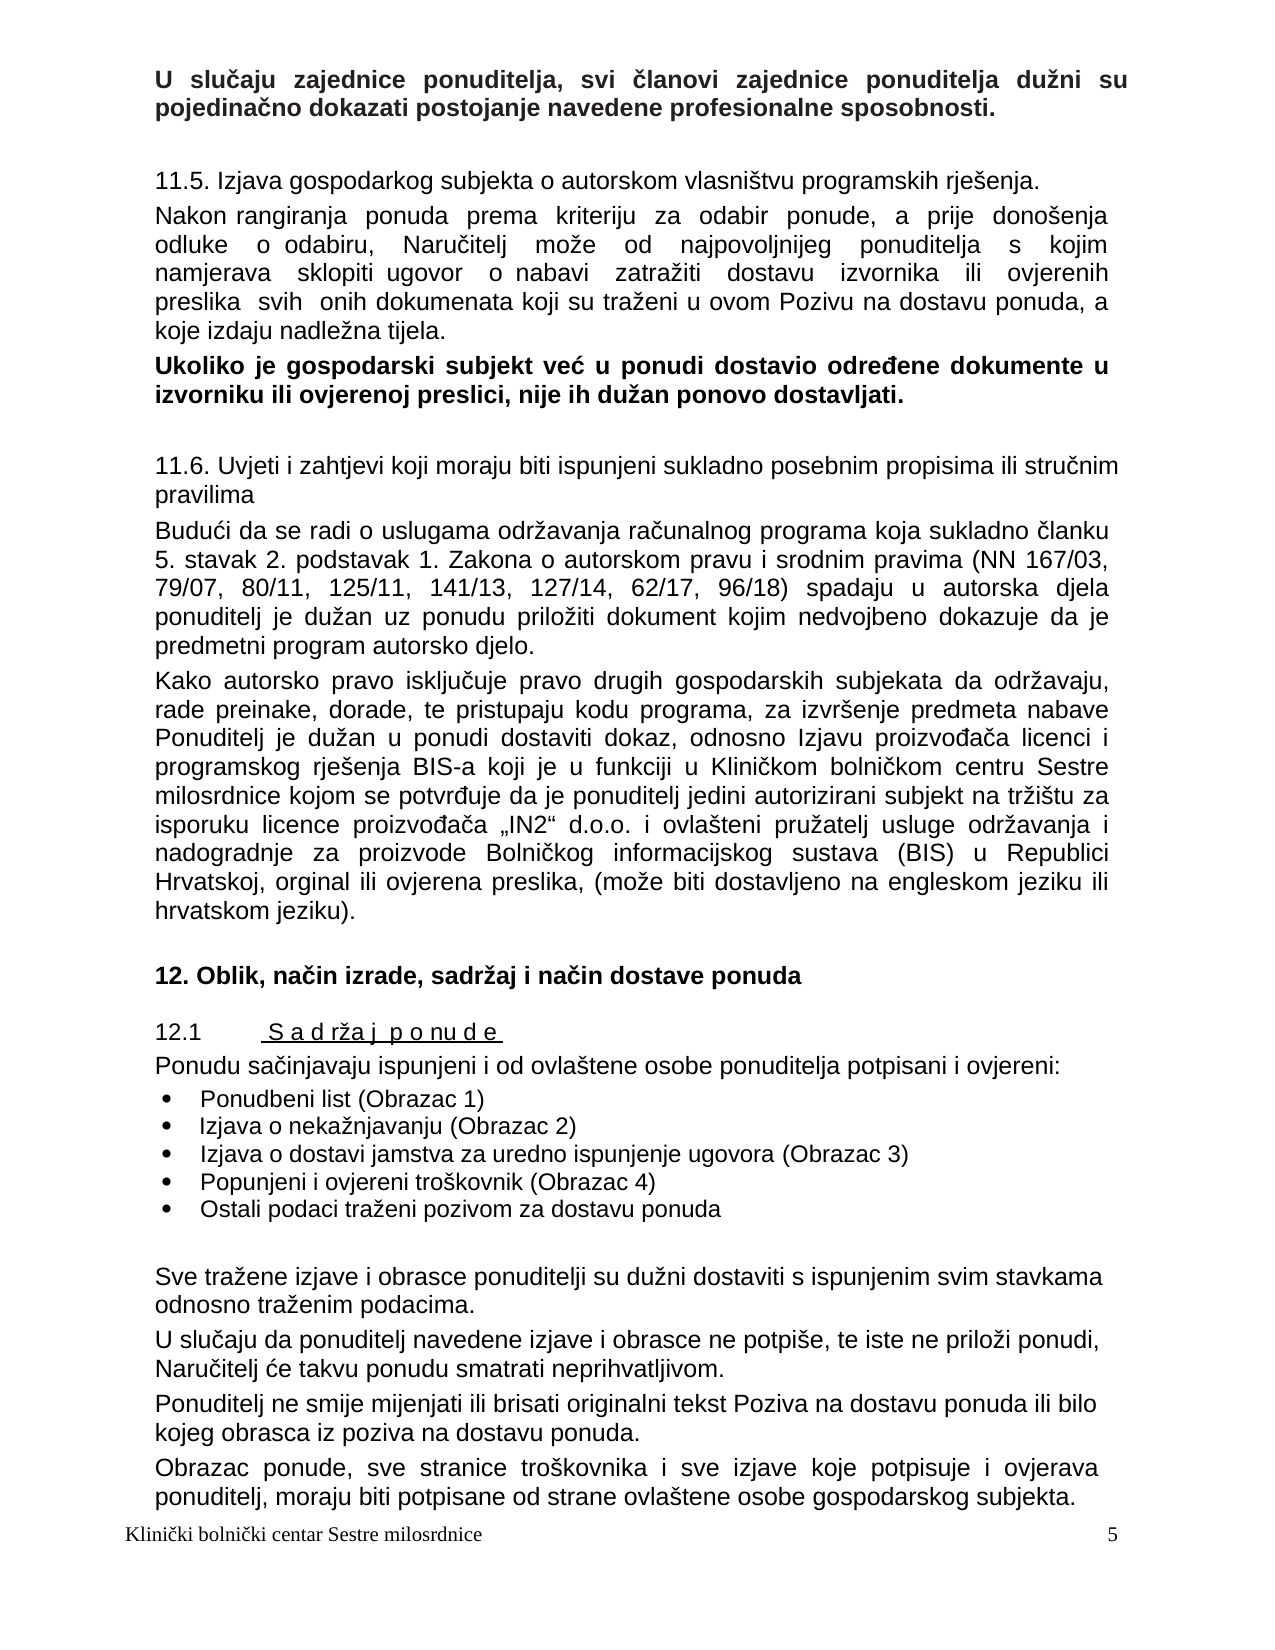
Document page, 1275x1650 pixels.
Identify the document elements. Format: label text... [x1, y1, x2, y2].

list Ostali podaci traženi pozivom za dostavu ponuda [162, 1195, 1106, 1223]
text U slučaju da ponuditelj navedene izjave i obrasce ne potpiše, te iste ne priloži ponudi, Naručitelj će takvu ponudu smatrati neprihvatljivom. [154, 1325, 1106, 1383]
text Budući da se radi o uslugama održavanja računalnog programa koja sukladno članku 5. stavak 2. podstavak 1. Zakona o autorskom pravu i srodnim pravima (NN 167/03, 79/07, 80/11, 125/11, 141/13, 127/14, 62/17, 96/18) spadaju u autorska djela ponuditelj je dužan uz ponudu priložiti dokument kojim nedvojbeno dokazuje da je predmetni program autorsko djelo. [154, 516, 1111, 659]
text 11.6. Uvjeti i zahtjevi koji moraju biti ispunjeni sukladno posebnim propisima ili stručnim pravilima [154, 451, 1121, 508]
text Ponuditelj ne smije mijenjati ili brisati originalni tekst Poziva na dostavu ponuda ili bilo kojeg obrasca iz poziva na dostavu ponuda. [154, 1389, 1106, 1447]
text 12. Oblik, način izrade, sadržaj i način dostave ponuda [154, 963, 1121, 990]
list Izjava o dostavi jamstva za uredno ispunjenje ugovora (Obrazac 3) [162, 1140, 1106, 1167]
text Nakon rangiranja ponuda prema kriteriju za odabir ponude, a prije donošenja odluke o odabiru, Naručitelj može od najpovoljnijeg ponuditelja s kojim namjerava sklopiti ugovor o nabavi zatražiti dostavu izvornika ili ovjerenih preslika svih onih dokumenata koji su traženi u ovom Pozivu na dostavu ponuda, a koje izdaju nadležna tijela. [154, 201, 1111, 344]
text Ukoliko je gospodarski subjekt već u ponudi dostavio određene dokumente u izvorniku ili ovjerenoj preslici, nije ih dužan ponovo dostavljati. [154, 351, 1111, 408]
text 11.5. Izjava gospodarkog subjekta o autorskom vlasništvu programskih rješenja. [154, 166, 1111, 194]
list Izjava o nekažnjavanju (Obrazac 2) [162, 1112, 1106, 1140]
list Ponudbeni list (Obrazac 1) [162, 1084, 1106, 1112]
text U slučaju zajednice ponuditelja, svi članovi zajednice ponuditelja dužni su pojedinačno dokazati postojanje navedene profesionalne sposobnosti. [154, 64, 1129, 122]
text 12.1 S a d rža j p o nu d e [154, 1017, 1106, 1045]
text Sve tražene izjave i obrasce ponuditelji su dužni dostaviti s ispunjenim svim stavkama odnosno traženim podacima. [154, 1262, 1106, 1319]
text Kako autorsko pravo isključuje pravo drugih gospodarskih subjekata da održavaju, rade preinake, dorade, te pristupaju kodu programa, za izvršenje predmeta nabave Ponuditelj je dužan u ponudi dostaviti dokaz, odnosno Izjavu proizvođača licenci i programskog rješenja BIS-a koji je u funkciji u Kliničkom bolničkom centru Sestre milosrdnice kojom se potvrđuje da je ponuditelj jedini autorizirani subjekt na tržištu za isporuku licence proizvođača „IN2“ d.o.o. i ovlašteni pružatelj usluge održavanja i nadogradnje za proizvode Bolničkog informacijskog sustava (BIS) u Republici Hrvatskoj, orginal ili ovjerena preslika, (može biti dostavljeno na engleskom jeziku ili hrvatskom jeziku). [154, 666, 1111, 924]
text ponuditelj, moraju biti potpisane od strane ovlaštene osobe gospodarskog subjekta. [154, 1482, 1106, 1510]
list Popunjeni i ovjereni troškovnik (Obrazac 4) [162, 1167, 1106, 1195]
text Ponudu sačinjavaju ispunjeni i od ovlaštene osobe ponuditelja potpisani i ovjereni: [154, 1051, 1106, 1080]
text Obrazac ponude, sve stranice troškovnika i sve izjave koje potpisuje i ovjerava [154, 1453, 1106, 1482]
